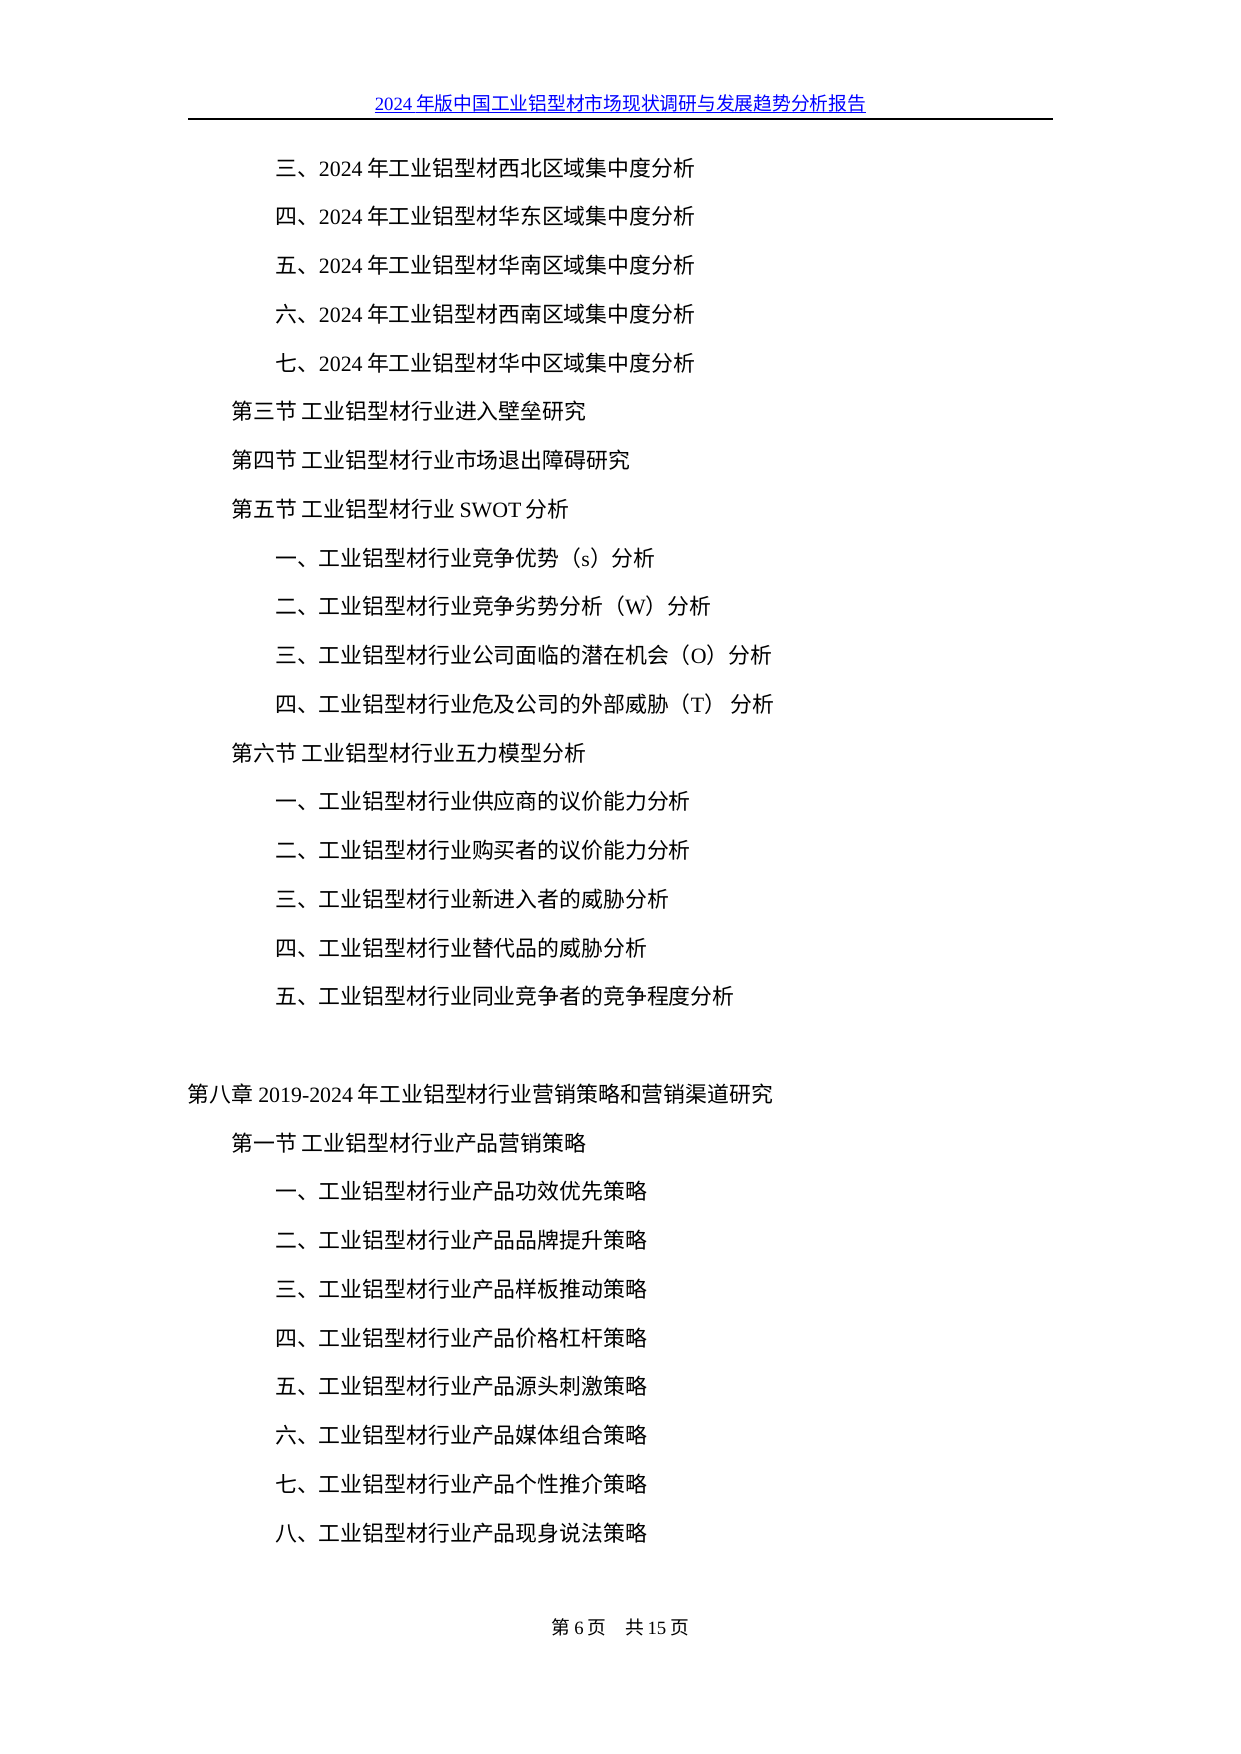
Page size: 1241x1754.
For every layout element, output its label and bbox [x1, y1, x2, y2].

text [187, 150, 1053, 1548]
